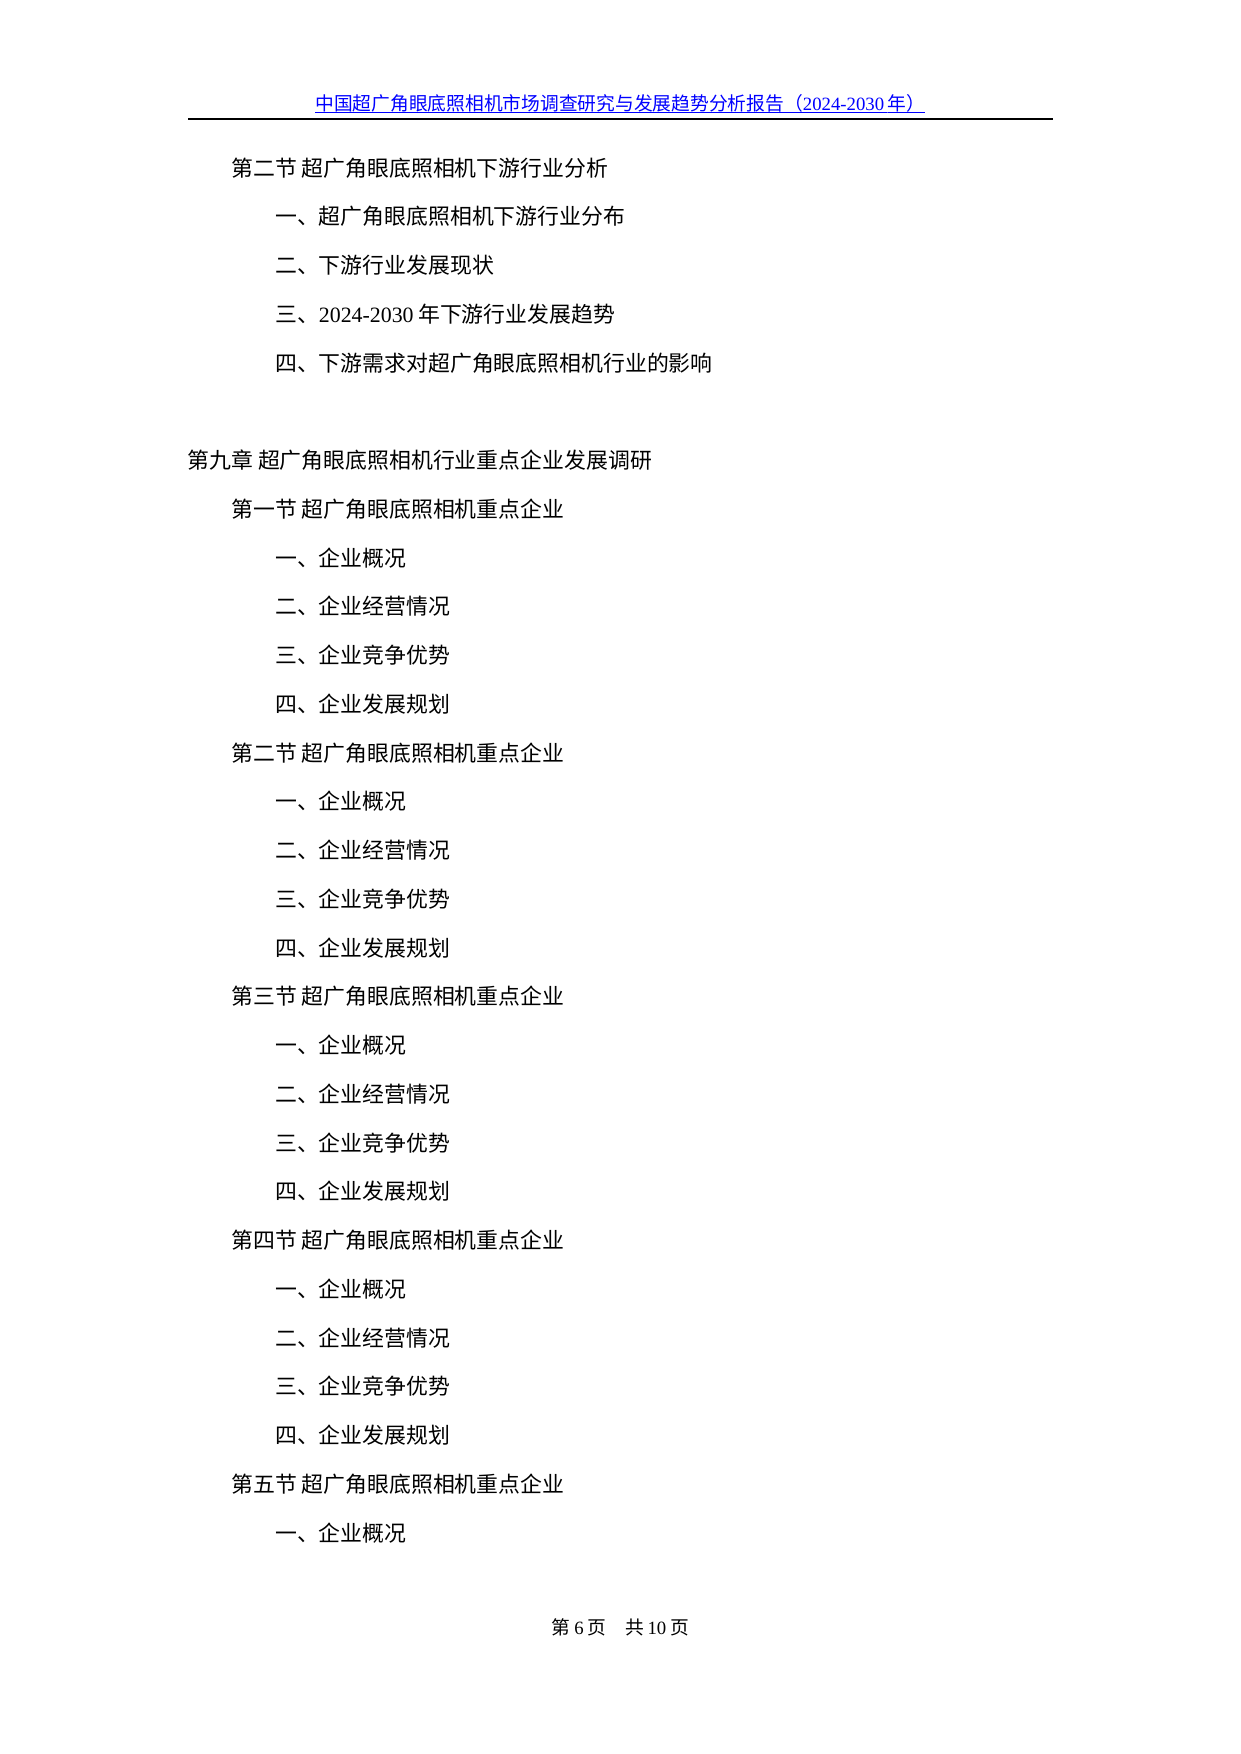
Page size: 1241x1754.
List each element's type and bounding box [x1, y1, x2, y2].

text [187, 150, 1053, 1548]
